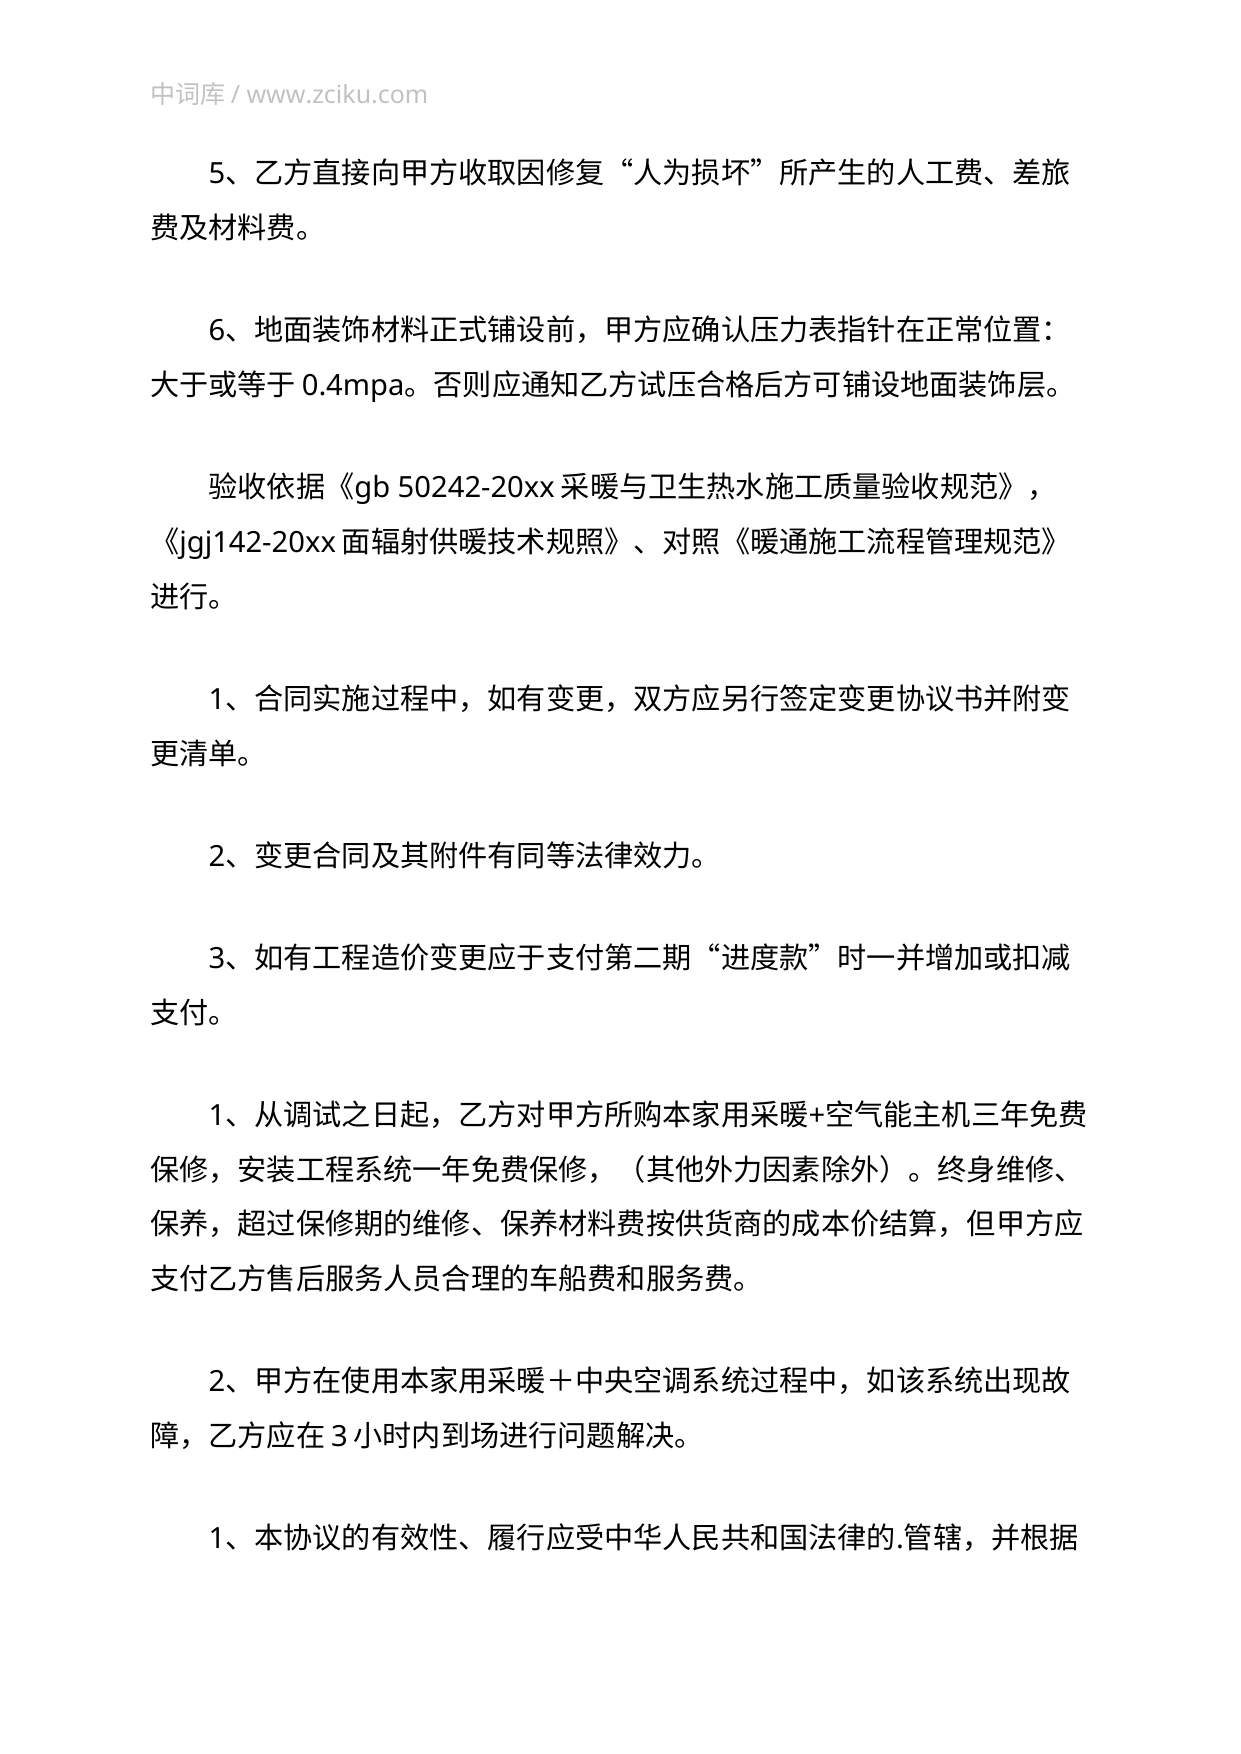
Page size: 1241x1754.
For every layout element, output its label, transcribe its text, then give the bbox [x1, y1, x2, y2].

text 2、变更合同及其附件有同等法律效力。 [150, 832, 1090, 875]
text 验收依据《gb 50242-20xx采暖与卫生热水施工质量验收规范》，《jgj142-20xx面辐射供暖技术规照》、对照《暖通施工流程管理规范》进行。 [150, 464, 1090, 616]
text 2、甲方在使用本家用采暖＋中央空调系统过程中，如该系统出现故障，乙方应在3小时内到场进行问题解决。 [150, 1358, 1090, 1455]
text 1、从调试之日起，乙方对甲方所购本家用采暖+空气能主机三年免费保修，安装工程系统一年免费保修，（其他外力因素除外）。终身维修、保养，超过保修期的维修、保养材料费按供货商的成本价结算，但甲方应支付乙方售后服务人员合理的车船费和服务费。 [150, 1091, 1090, 1298]
text 1、合同实施过程中，如有变更，双方应另行签定变更协议书并附变更清单。 [150, 676, 1090, 773]
text 6、地面装饰材料正式铺设前，甲方应确认压力表指针在正常位置：大于或等于0.4mpa。否则应通知乙方试压合格后方可铺设地面装饰层。 [150, 307, 1090, 404]
text 3、如有工程造价变更应于支付第二期“进度款”时一并增加或扣减支付。 [150, 934, 1090, 1032]
text 5、乙方直接向甲方收取因修复“人为损坏”所产生的人工费、差旅费及材料费。 [150, 150, 1090, 247]
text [150, 1514, 1090, 1557]
